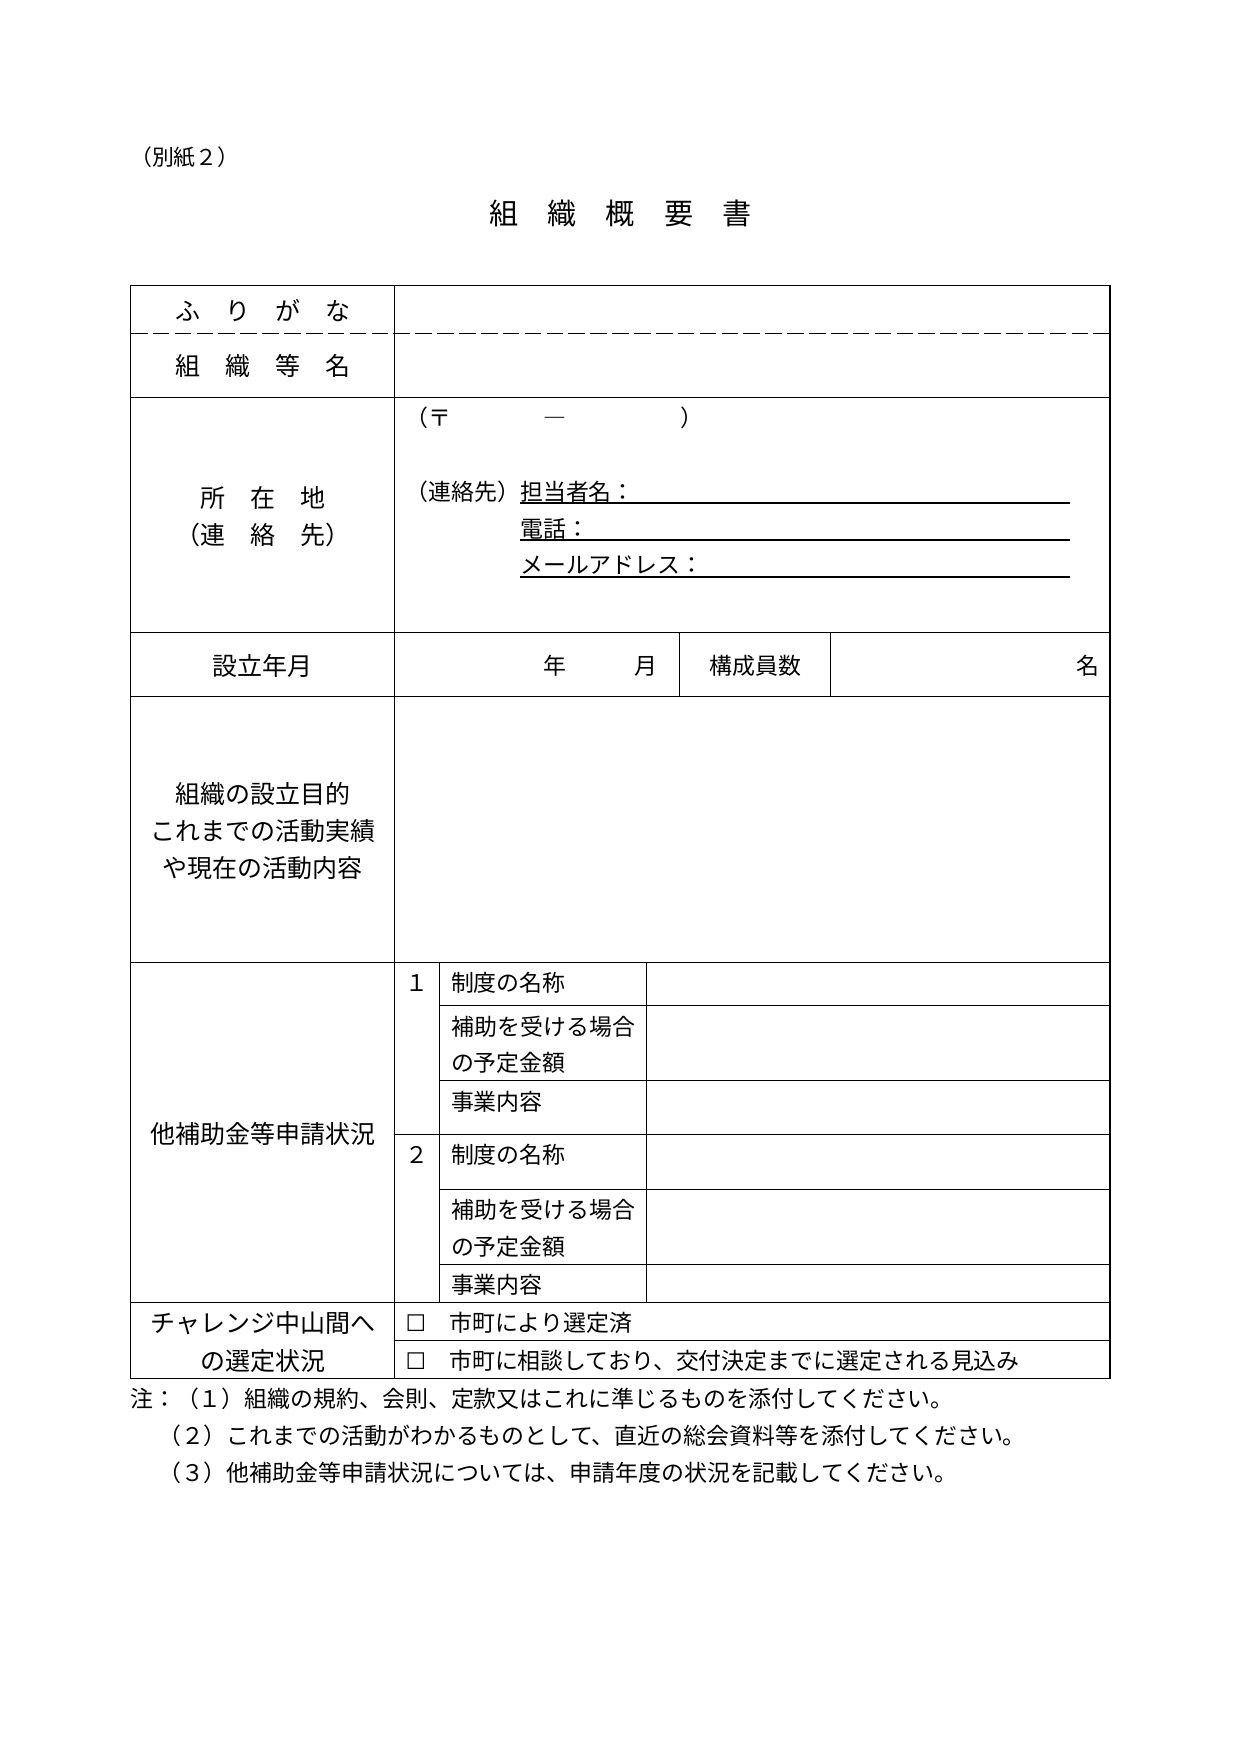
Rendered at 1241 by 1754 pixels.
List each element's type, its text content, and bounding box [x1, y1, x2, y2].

table_cell 補助を受ける場合の予定金額 [440, 1006, 646, 1080]
table_cell [647, 1190, 1109, 1264]
table_cell 制度の名称 [440, 963, 646, 1005]
table_cell 組織の設立目的 これまでの活動実績や現在の活動内容 [131, 697, 394, 962]
table_cell [395, 333, 1109, 397]
text （３）他補助金等申請状況については、申請年度の状況を記載してください。 [130, 1453, 1110, 1490]
table_cell [647, 1135, 1109, 1189]
table_cell 制度の名称 [440, 1135, 646, 1189]
table_cell 所 在 地 （連 絡 先） [131, 398, 394, 632]
table_cell 組 織 等 名 [131, 333, 394, 397]
table_cell [647, 1006, 1109, 1080]
text （別紙２） [130, 137, 1110, 174]
table_cell １ [395, 963, 439, 1134]
table_cell 補助を受ける場合の予定金額 [440, 1190, 646, 1264]
table_cell 名 [831, 633, 1109, 696]
table_cell 年 月 [395, 633, 679, 696]
table_cell [647, 963, 1109, 1005]
table_cell 事業内容 [440, 1081, 646, 1134]
text 組 織 概 要 書 [130, 174, 1110, 248]
table_cell 市町により選定済 [395, 1303, 1109, 1340]
table_cell ２ [395, 1135, 439, 1302]
table_cell [647, 1081, 1109, 1134]
table_cell 構成員数 [680, 633, 830, 696]
table_cell （〒 ― ） （連絡先）担当者名： 電話： メールアドレス： [395, 398, 1109, 632]
text （２）これまでの活動がわかるものとして、直近の総会資料等を添付してください。 [130, 1416, 1110, 1453]
table_header ふ り が な [131, 286, 394, 332]
table_cell [395, 697, 1109, 962]
table_header [395, 286, 1109, 332]
table_cell 市町に相談しており、交付決定までに選定される見込み [395, 1341, 1109, 1378]
table_cell 他補助金等申請状況 [131, 963, 394, 1302]
table_cell 事業内容 [440, 1265, 646, 1302]
text 注：（１）組織の規約、会則、定款又はこれに準じるものを添付してください。 [130, 1379, 1110, 1416]
table_cell チャレンジ中山間への選定状況 [131, 1303, 394, 1378]
table_cell 設立年月 [131, 633, 394, 696]
table_cell [647, 1265, 1109, 1302]
